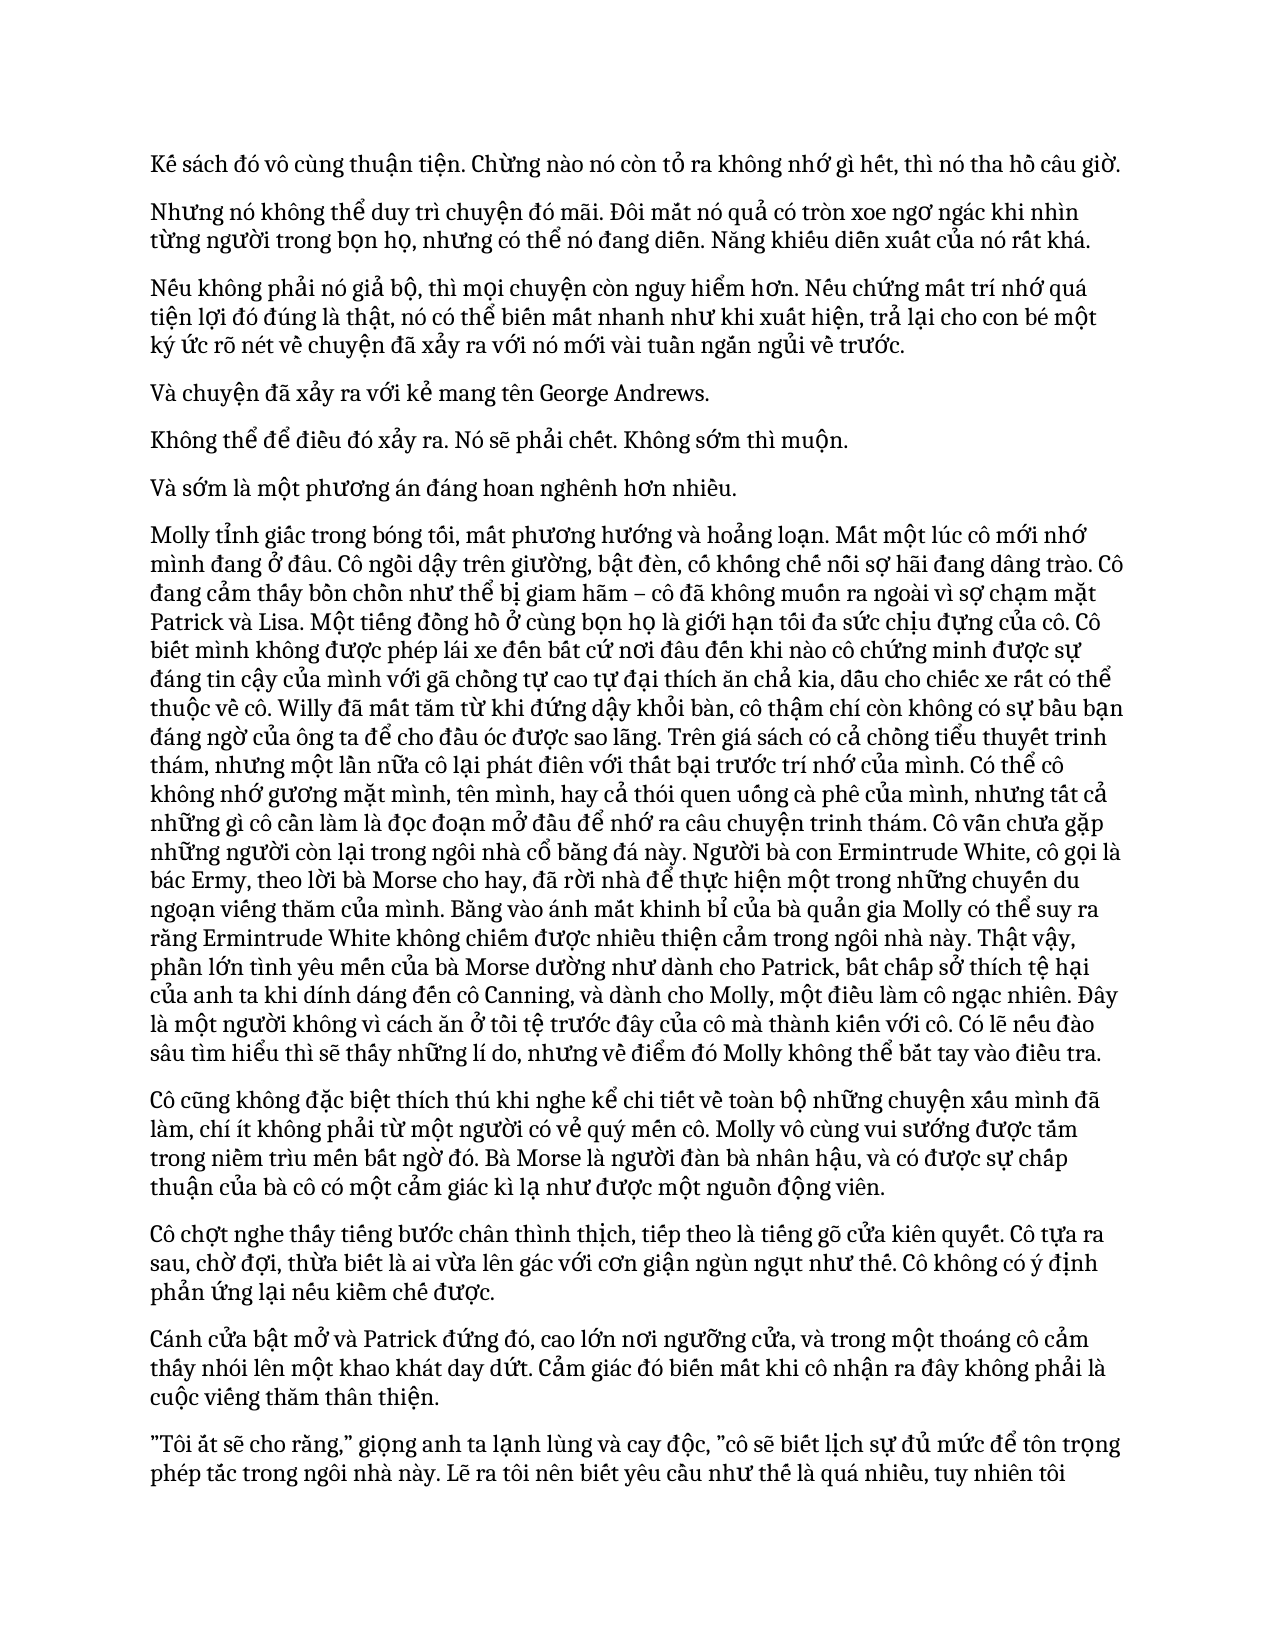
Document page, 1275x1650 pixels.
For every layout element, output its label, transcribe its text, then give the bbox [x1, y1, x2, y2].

text Molly tỉnh giấc trong bóng tối, mất phương hướng và hoảng loạn. Mất một lúc cô mới nhớ mình đang ở đâu. Cô ngồi dậy trên giường, bật đèn, cố khống chế nỗi sợ hãi đang dâng trào. Cô đang cảm thấy bồn chồn như thể bị giam hãm – cô đã không muốn ra ngoài vì sợ chạm mặt Patrick và Lisa. Một tiếng đồng hồ ở cùng bọn họ là giới hạn tối đa sức chịu đựng của cô. Cô biết mình không được phép lái xe đến bất cứ nơi đâu đến khi nào cô chứng minh được sự đáng tin cậy của mình với gã chồng tự cao tự đại thích ăn chả kia, dẫu cho chiếc xe rất có thể thuộc về cô. Willy đã mất tăm từ khi đứng dậy khỏi bàn, cô thậm chí còn không có sự bầu bạn đáng ngờ của ông ta để cho đầu óc được sao lãng. Trên giá sách có cả chồng tiểu thuyết trinh thám, nhưng một lần nữa cô lại phát điên với thất bại trước trí nhớ của mình. Có thể cô không nhớ gương mặt mình, tên mình, hay cả thói quen uống cà phê của mình, nhưng tất cả những gì cô cần làm là đọc đoạn mở đầu để nhớ ra câu chuyện trinh thám. Cô vẫn chưa gặp những người còn lại trong ngôi nhà cổ bằng đá này. Người bà con Ermintrude White, cô gọi là bác Ermy, theo lời bà Morse cho hay, đã rời nhà để thực hiện một trong những chuyến du ngoạn viếng thăm của mình. Bằng vào ánh mắt khinh bỉ của bà quản gia Molly có thể suy ra rằng Ermintrude White không chiếm được nhiều thiện cảm trong ngôi nhà này. Thật vậy, phần lớn tình yêu mến của bà Morse dường như dành cho Patrick, bất chấp sở thích tệ hại của anh ta khi dính dáng đến cô Canning, và dành cho Molly, một điều làm cô ngạc nhiên. Đây là một người không vì cách ăn ở tồi tệ trước đây của cô mà thành kiến với cô. Có lẽ nếu đào sâu tìm hiểu thì sẽ thấy những lí do, nhưng về điểm đó Molly không thể bắt tay vào điều tra. [150, 521, 1125, 1067]
text Và chuyện đã xảy ra với kẻ mang tên George Andrews. [150, 379, 1125, 407]
text Cánh cửa bật mở và Patrick đứng đó, cao lớn nơi ngưỡng cửa, và trong một thoáng cô cảm thấy nhói lên một khao khát day dứt. Cảm giác đó biến mất khi cô nhận ra đây không phải là cuộc viếng thăm thân thiện. [150, 1325, 1125, 1411]
text Kế sách đó vô cùng thuận tiện. Chừng nào nó còn tỏ ra không nhớ gì hết, thì nó tha hồ câu giờ. [150, 150, 1125, 179]
text Cô chợt nghe thấy tiếng bước chân thình thịch, tiếp theo là tiếng gõ cửa kiên quyết. Cô tựa ra sau, chờ đợi, thừa biết là ai vừa lên gác với cơn giận ngùn ngụt như thế. Cô không có ý định phản ứng lại nếu kiềm chế được. [150, 1220, 1125, 1306]
text Cô cũng không đặc biệt thích thú khi nghe kể chi tiết về toàn bộ những chuyện xấu mình đã làm, chí ít không phải từ một người có vẻ quý mến cô. Molly vô cùng vui sướng được tắm trong niềm trìu mến bất ngờ đó. Bà Morse là người đàn bà nhân hậu, và có được sự chấp thuận của bà cô có một cảm giác kì lạ như được một nguồn động viên. [150, 1086, 1125, 1201]
text Nhưng nó không thể duy trì chuyện đó mãi. Đôi mắt nó quả có tròn xoe ngơ ngác khi nhìn từng người trong bọn họ, nhưng có thể nó đang diễn. Năng khiếu diễn xuất của nó rất khá. [150, 197, 1125, 255]
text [150, 1430, 1125, 1487]
text Nếu không phải nó giả bộ, thì mọi chuyện còn nguy hiểm hơn. Nếu chứng mất trí nhớ quá tiện lợi đó đúng là thật, nó có thể biến mất nhanh như khi xuất hiện, trả lại cho con bé một ký ức rõ nét về chuyện đã xảy ra với nó mới vài tuần ngắn ngủi về trước. [150, 274, 1125, 360]
text Không thể để điều đó xảy ra. Nó sẽ phải chết. Không sớm thì muộn. [150, 426, 1125, 455]
text Và sớm là một phương án đáng hoan nghênh hơn nhiều. [150, 474, 1125, 502]
